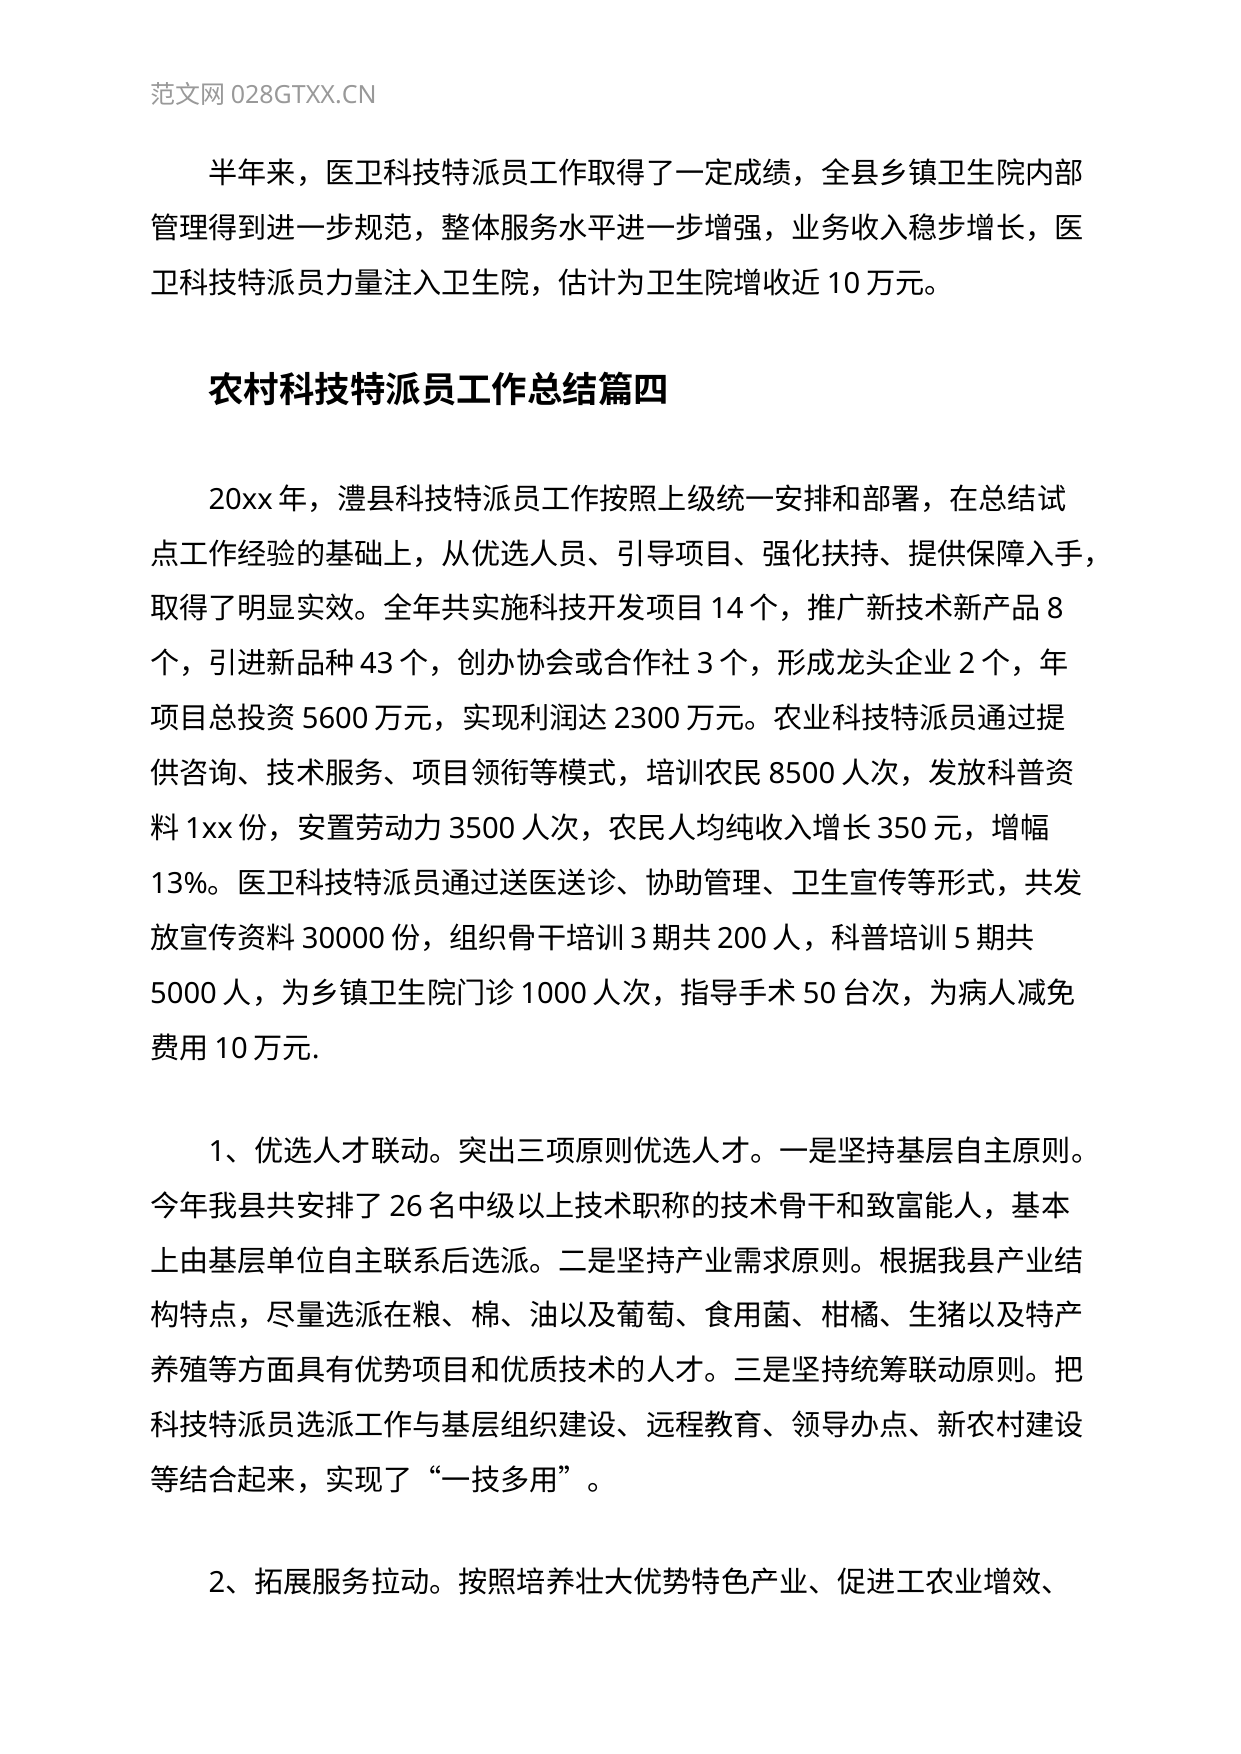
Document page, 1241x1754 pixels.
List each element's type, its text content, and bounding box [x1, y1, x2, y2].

text 农村科技特派员工作总结篇四 [150, 362, 1090, 413]
text 20xx年，澧县科技特派员工作按照上级统一安排和部署，在总结试点工作经验的基础上，从优选人员、引导项目、强化扶持、提供保障入手，取得了明显实效。全年共实施科技开发项目14个，推广新技术新产品8个，引进新品种43个，创办协会或合作社3个，形成龙头企业2个，年项目总投资5600万元，实现利润达2300万元。农业科技特派员通过提供咨询、技术服务、项目领衔等模式，培训农民8500人次，发放科普资料1xx份，安置劳动力3500人次，农民人均纯收入增长350元，增幅13%。医卫科技特派员通过送医送诊、协助管理、卫生宣传等形式，共发放宣传资料30000份，组织骨干培训3期共200人，科普培训5期共5000人，为乡镇卫生院门诊1000人次，指导手术50台次，为病人减免费用10万元. [150, 475, 1090, 1067]
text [150, 1558, 1090, 1601]
text 1、优选人才联动。突出三项原则优选人才。一是坚持基层自主原则。今年我县共安排了26名中级以上技术职称的技术骨干和致富能人，基本上由基层单位自主联系后选派。二是坚持产业需求原则。根据我县产业结构特点，尽量选派在粮、棉、油以及葡萄、食用菌、柑橘、生猪以及特产养殖等方面具有优势项目和优质技术的人才。三是坚持统筹联动原则。把科技特派员选派工作与基层组织建设、远程教育、领导办点、新农村建设等结合起来，实现了“一技多用”。 [150, 1127, 1090, 1499]
text 半年来，医卫科技特派员工作取得了一定成绩，全县乡镇卫生院内部管理得到进一步规范，整体服务水平进一步增强，业务收入稳步增长，医卫科技特派员力量注入卫生院，估计为卫生院增收近10万元。 [150, 150, 1090, 302]
